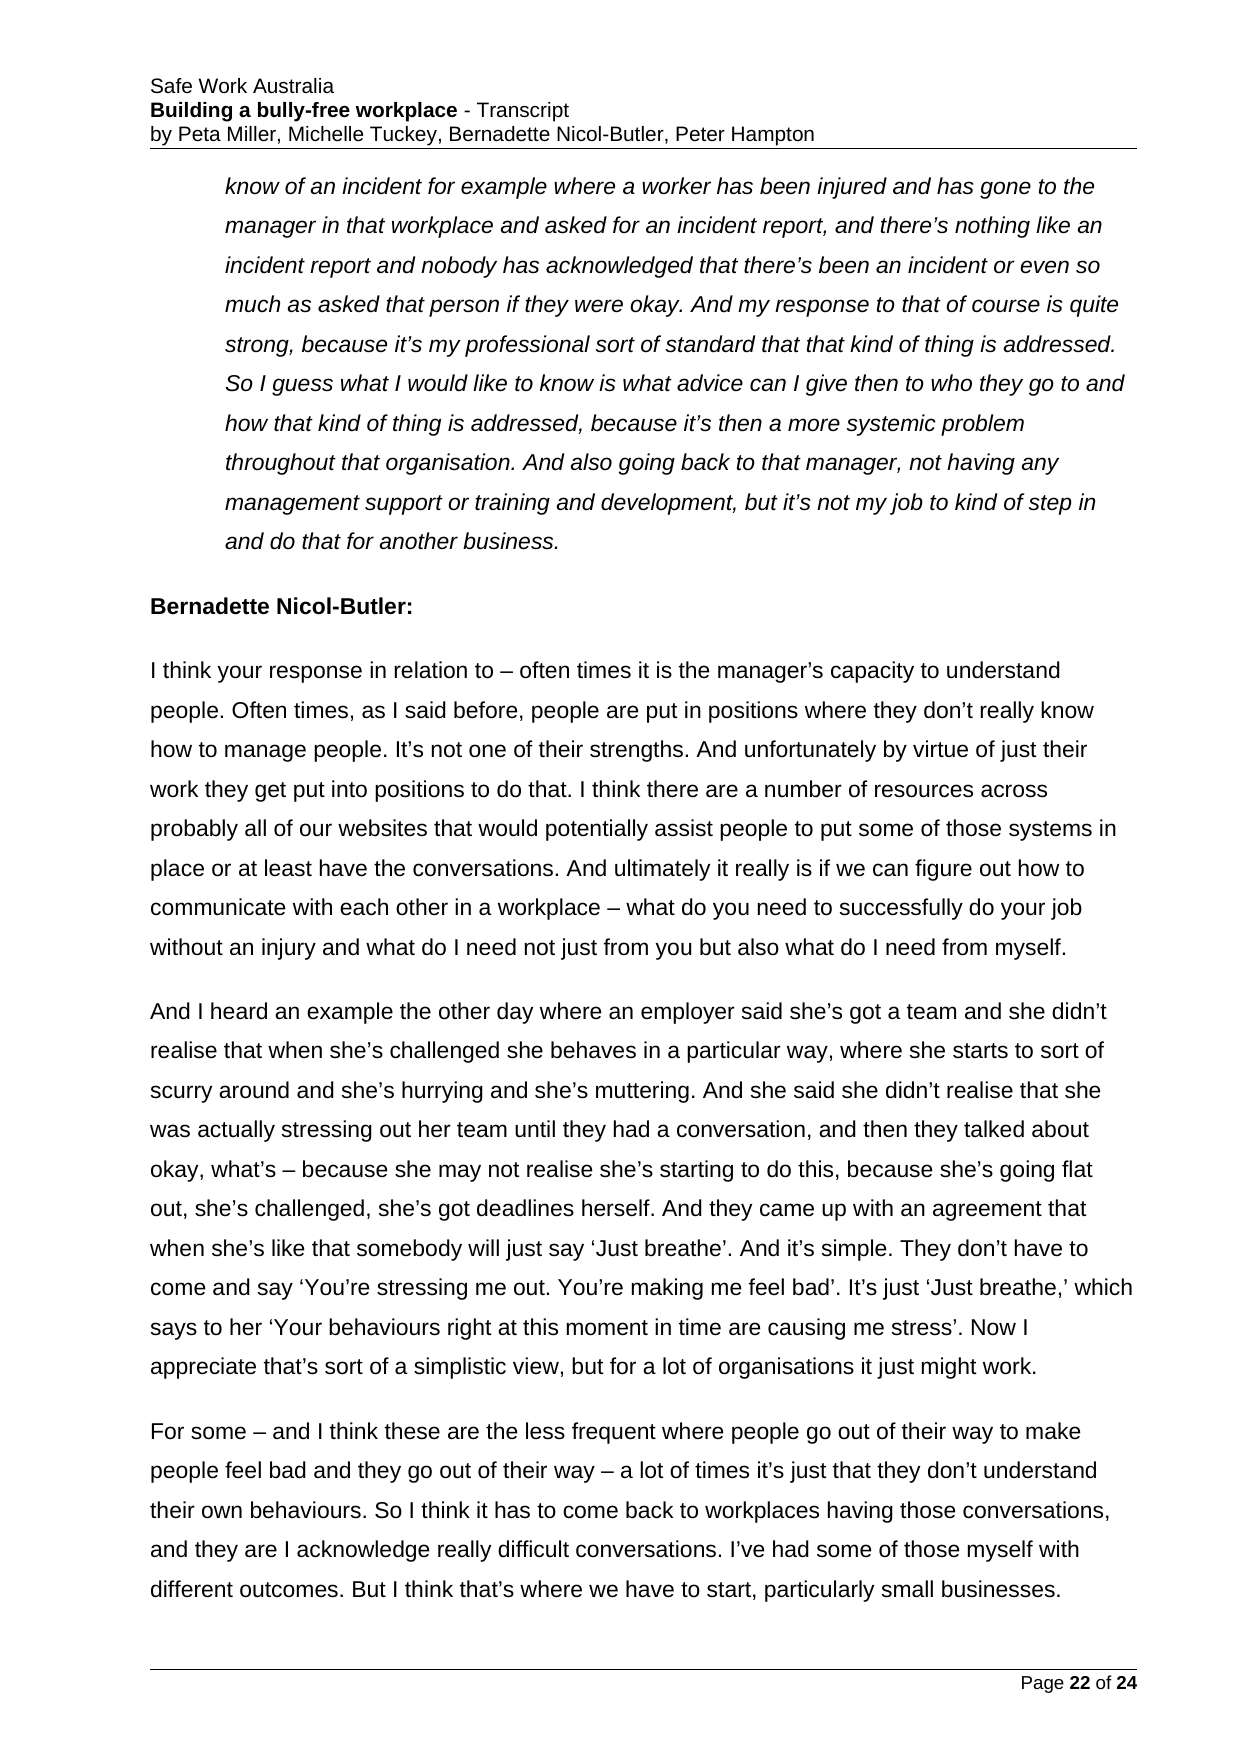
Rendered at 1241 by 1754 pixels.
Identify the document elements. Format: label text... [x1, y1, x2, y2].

text I think your response in relation to – often times it is the manager’s capacity to understand people. Often times, as I said before, people are put in positions where they don’t really know how to manage people. It’s not one of their strengths. And unfortunately by virtue of just their work they get put into positions to do that. I think there are a number of resources across probably all of our websites that would potentially assist people to put some of those systems in place or at least have the conversations. And ultimately it really is if we can figure out how to communicate with each other in a workplace – what do you need to successfully do your job without an injury and what do I need not just from you but also what do I need from myself. [150, 657, 1137, 960]
text Bernadette Nicol-Butler: [150, 593, 1137, 619]
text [150, 173, 1137, 554]
text And I heard an example the other day where an employer said she’s got a team and she didn’t realise that when she’s challenged she behaves in a particular way, where she starts to sort of scurry around and she’s hurrying and she’s muttering. And she said she didn’t realise that she was actually stressing out her team until they had a conversation, and then they talked about okay, what’s – because she may not realise she’s starting to do this, because she’s going flat out, she’s challenged, she’s got deadlines herself. And they came up with an agreement that when she’s like that somebody will just say ‘Just breathe’. And it’s simple. They don’t have to come and say ‘You’re stressing me out. You’re making me feel bad’. It’s just ‘Just breathe,’ which says to her ‘Your behaviours right at this moment in time are causing me stress’. Now I appreciate that’s sort of a simplistic view, but for a lot of organisations it just might work. [150, 998, 1137, 1379]
text For some – and I think these are the less frequent where people go out of their way to make people feel bad and they go out of their way – a lot of times it’s just that they don’t understand their own behaviours. So I think it has to come back to workplaces having those conversations, and they are I acknowledge really difficult conversations. I’ve had some of those myself with different outcomes. But I think that’s where we have to start, particularly small businesses. [150, 1418, 1137, 1602]
